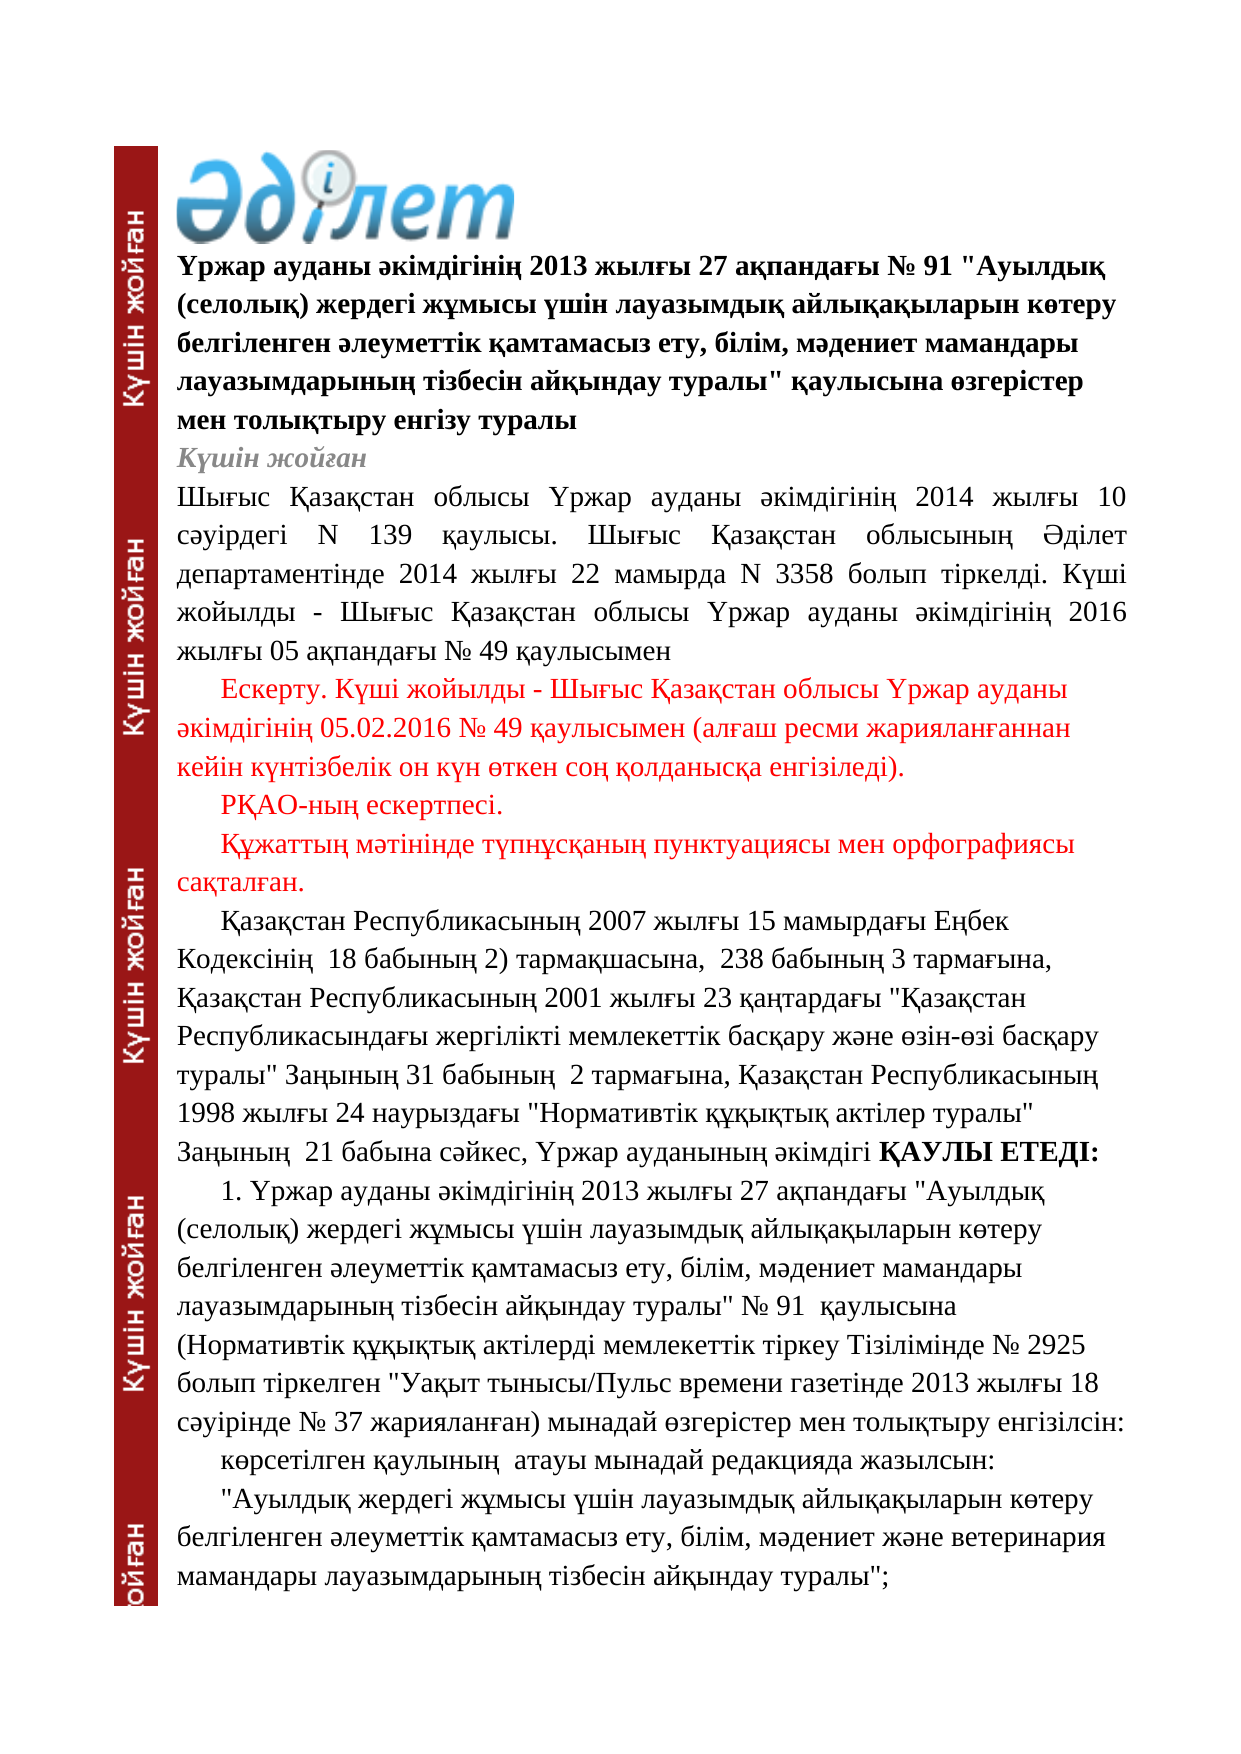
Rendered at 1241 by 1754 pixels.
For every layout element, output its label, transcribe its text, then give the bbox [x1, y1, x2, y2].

text Шығыс Қазақстан облысы Үржар ауданы әкімдігінің 2014 жылғы 10 сәуірдегі N 139 қаулысы. Шығыс Қазақстан облысының Әділет департаментінде 2014 жылғы 22 мамырда N 3358 болып тіркелді. Күші жойылды - Шығыс Қазақстан облысы Үржар ауданы әкімдігінің 2016 жылғы 05 ақпандағы № 49 қаулысымен [112, 479, 1128, 667]
text Үржар ауданы әкімдігінің 2013 жылғы 27 ақпандағы № 91 "Ауылдық (селолық) жердегі жұмысы үшін лауазымдық айлықақыларын көтеру белгіленген әлеуметтік қамтамасыз ету, білім, мәдениет мамандары лауазымдарының тізбесін айқындау туралы" қаулысына өзгерістер мен толықтыру енгізу туралы [112, 248, 1128, 435]
picture [176, 150, 515, 244]
picture [114, 146, 158, 248]
picture [114, 1592, 158, 1606]
picture [114, 667, 158, 672]
picture [114, 435, 158, 440]
picture [114, 474, 158, 479]
text Күшін жойған [112, 440, 1128, 474]
